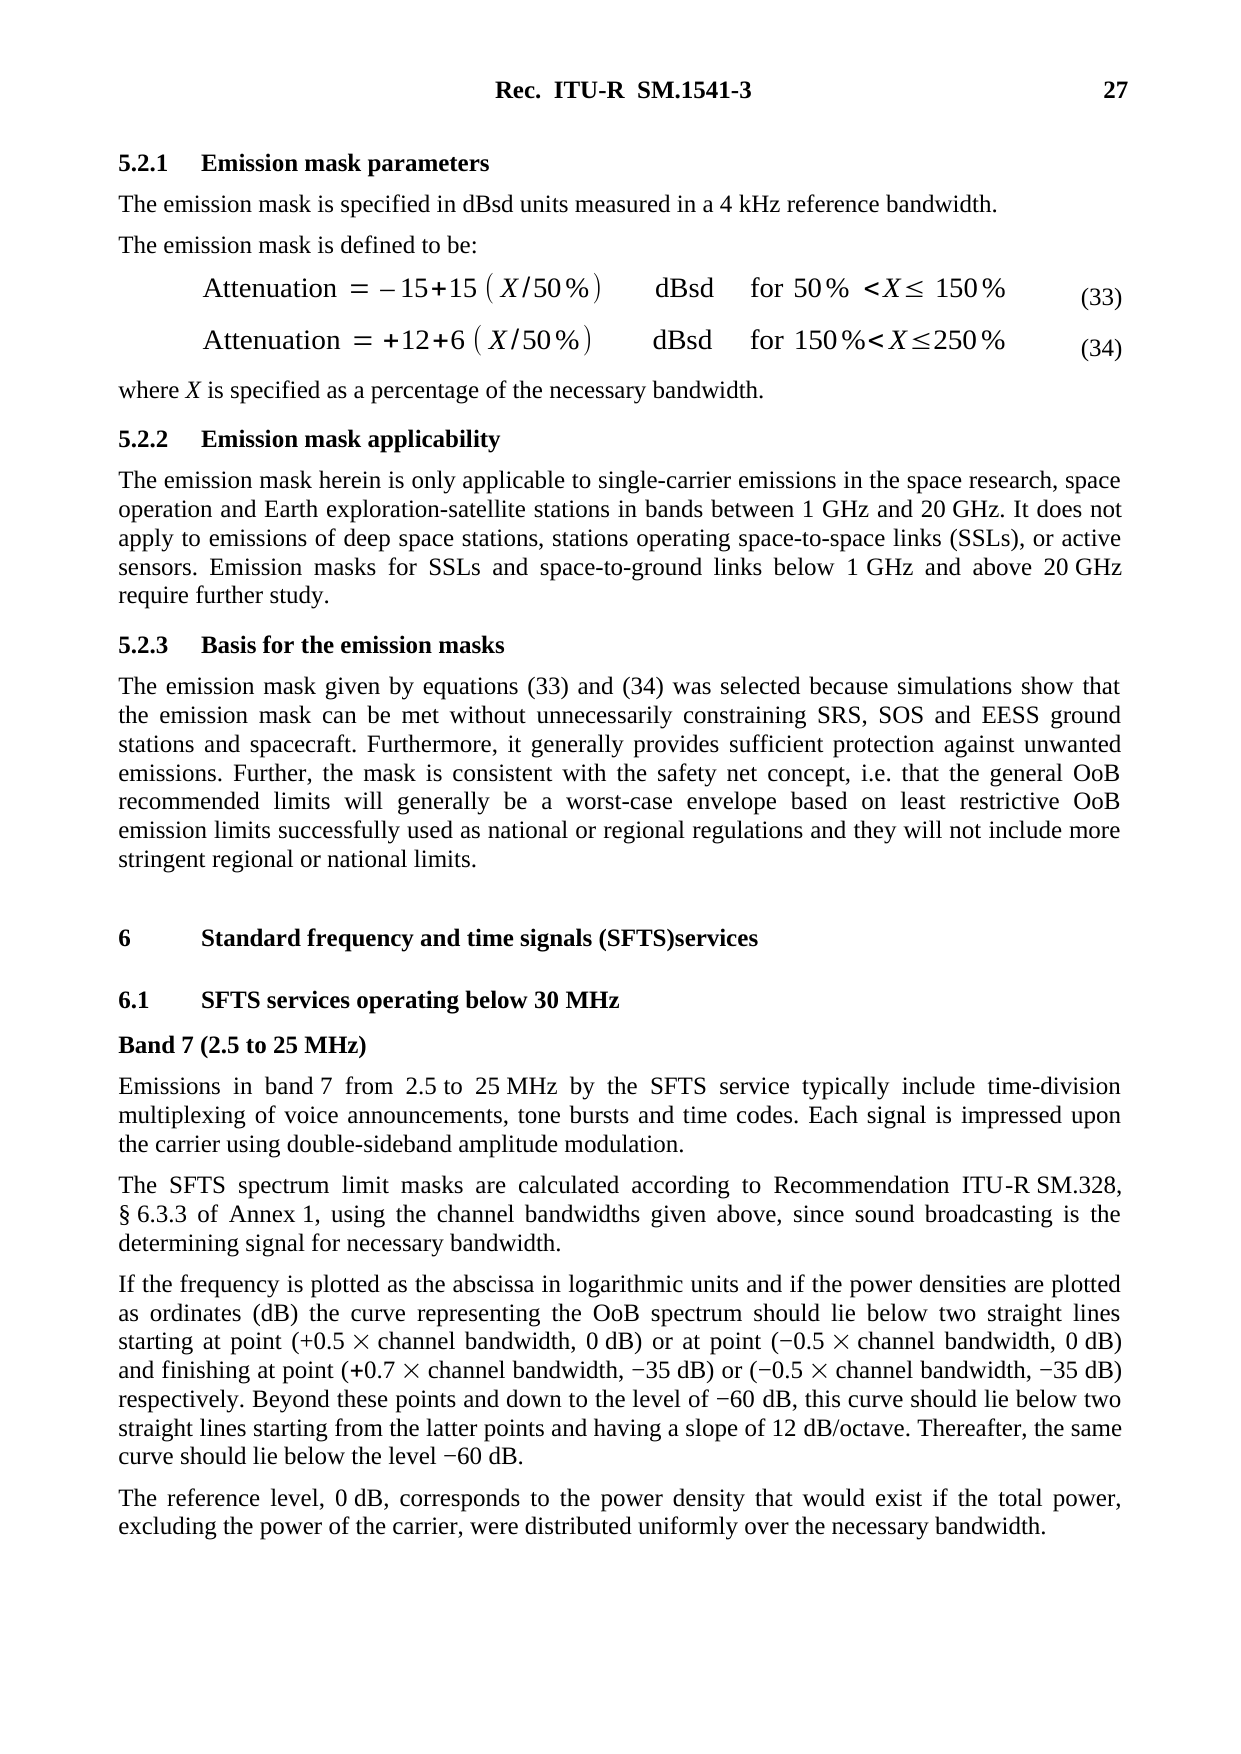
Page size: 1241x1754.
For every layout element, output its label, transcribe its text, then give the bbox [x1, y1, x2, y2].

subtitle 5.2.2 Emission mask applicability [118, 424, 1122, 453]
text The SFTS spectrum limit masks are calculated according to Recommendation ITU-R SM.328, § 6.3.3 of Annex 1, using the channel bandwidths given above, since sound broadcasting is the determining signal for necessary bandwidth. [118, 1170, 1122, 1256]
text The emission mask is defined to be: [118, 230, 1122, 259]
text (34) [118, 323, 1122, 362]
text (33) [118, 271, 1122, 311]
text The reference level, 0 dB, corresponds to the power density that would exist if the total power, excluding the power of the carrier, were distributed uniformly over the necessary bandwidth. [118, 1483, 1122, 1540]
text The emission mask herein is only applicable to single-carrier emissions in the space research, space operation and Earth exploration-satellite stations in bands between 1 GHz and 20 GHz. It does not apply to emissions of deep space stations, stations operating space-to-space links (SSLs), or active sensors. Emission masks for SSLs and space-to-ground links below 1 GHz and above 20 GHz require further study. [118, 466, 1122, 609]
subtitle 6.1 SFTS services operating below 30 MHz [118, 985, 1122, 1013]
text The emission mask given by equations (33) and (34) was selected because simulations show that the emission mask can be met without unnecessarily constraining SRS, SOS and EESS ground stations and spacecraft. Furthermore, it generally provides sufficient protection against unwanted emissions. Further, the mask is consistent with the safety net concept, i.e. that the general OoB recommended limits will generally be a worst-case envelope based on least restrictive OoB emission limits successfully used as national or regional regulations and they will not include more stringent regional or national limits. [118, 671, 1122, 873]
text If the frequency is plotted as the abscissa in logarithmic units and if the power densities are plotted as ordinates (dB) the curve representing the OoB spectrum should lie below two straight lines starting at point (+0.5 channel bandwidth, 0 dB) or at point (−0.5 channel bandwidth, 0 dB) and finishing at point (0.7 channel bandwidth, −35 dB) or (−0.5 channel bandwidth, −35 dB) respectively. Beyond these points and down to the level of −60 dB, this curve should lie below two straight lines starting from the latter points and having a slope of 12 dB/octave. Thereafter, the same curve should lie below the level −60 dB. [118, 1269, 1122, 1470]
text where X is specified as a percentage of the necessary bandwidth. [118, 375, 1122, 403]
subtitle 5.2.1 Emission mask parameters [118, 148, 1122, 176]
subtitle Band 7 (2.5 to 25 MHz) [118, 1030, 1122, 1059]
text The emission mask is specified in dBsd units measured in a 4 kHz reference bandwidth. [118, 189, 1122, 218]
subtitle 5.2.3 Basis for the emission masks [118, 630, 1122, 659]
text Emissions in band 7 from 2.5 to 25 MHz by the SFTS service typically include time-division multiplexing of voice announcements, tone bursts and time codes. Each signal is impressed upon the carrier using double-sideband amplitude modulation. [118, 1071, 1122, 1158]
subtitle 6 Standard frequency and time signals (SFTS)services [118, 923, 1122, 951]
